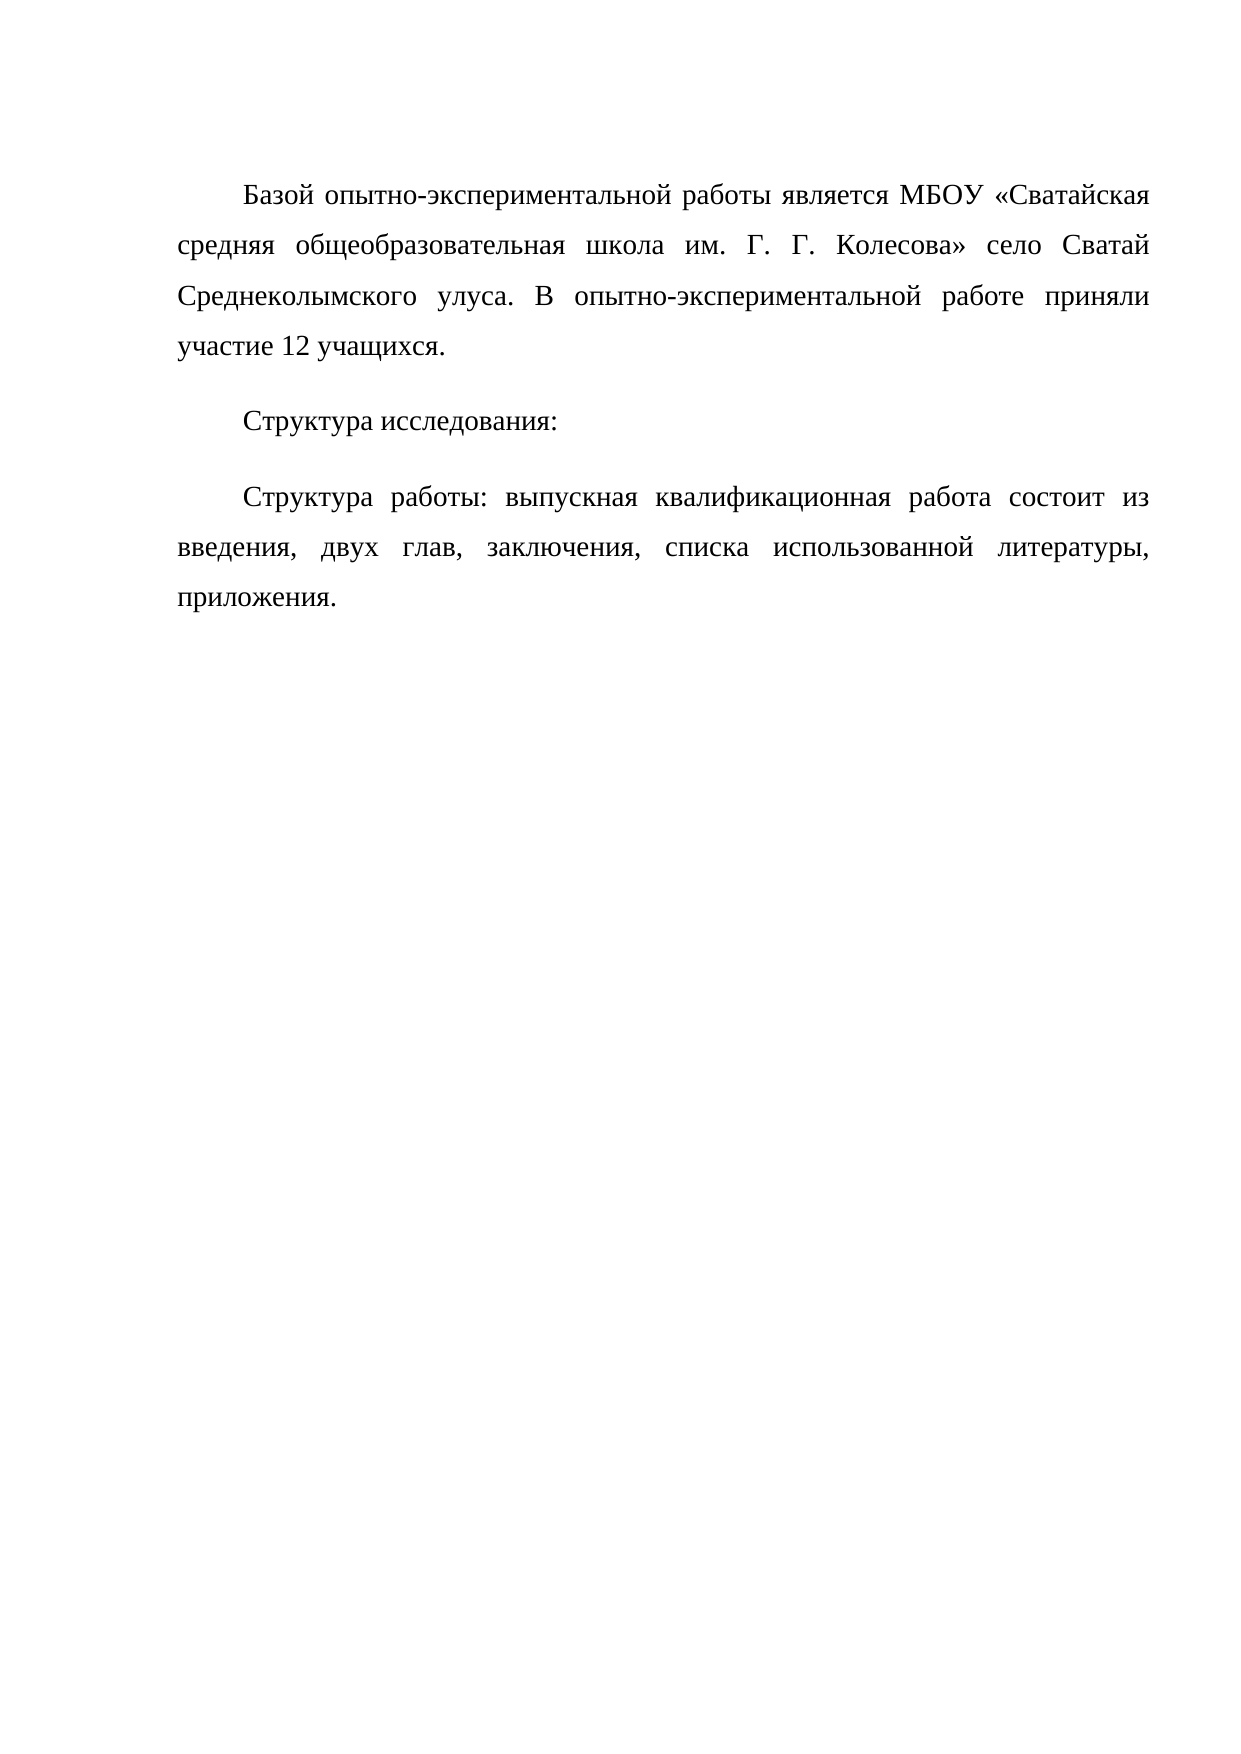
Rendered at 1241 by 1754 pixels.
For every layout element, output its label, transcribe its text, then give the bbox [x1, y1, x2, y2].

text Базой опытно-экспериментальной работы является МБОУ «Сватайская средняя общеобразовательная школа им. Г. Г. Колесова» село Сватай Среднеколымского улуса. В опытно-экспериментальной работе приняли участие 12 учащихся. [177, 177, 1151, 362]
text Структура исследования: [177, 403, 1151, 437]
text Структура работы: выпускная квалификационная работа состоит из введения, двух глав, заключения, списка использованной литературы, приложения. [177, 479, 1151, 613]
